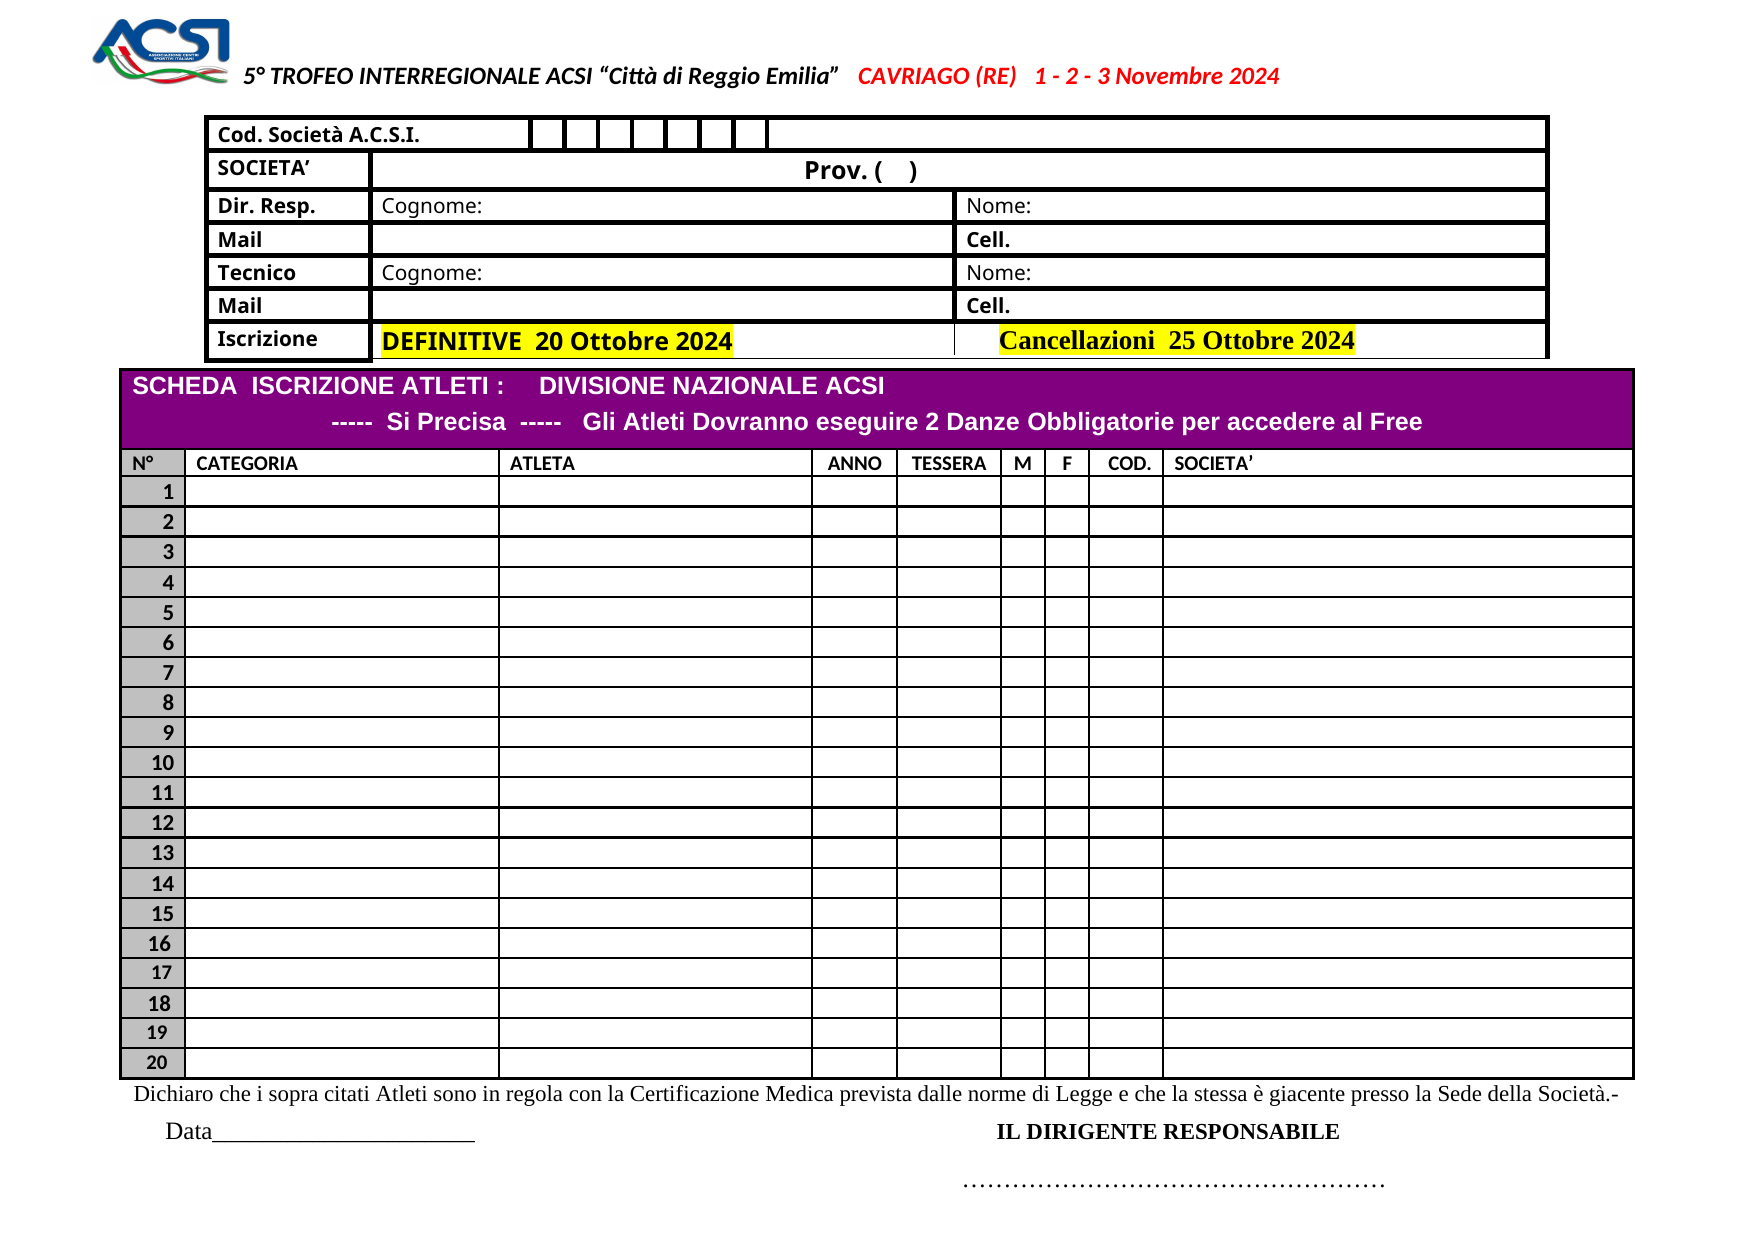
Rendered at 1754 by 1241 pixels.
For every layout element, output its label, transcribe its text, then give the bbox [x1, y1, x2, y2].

table_cell [373, 225, 952, 253]
table_header [668, 120, 697, 148]
table_cell 7 [122, 658, 184, 686]
table_cell [186, 538, 498, 566]
table_cell [1164, 658, 1632, 686]
table_cell [500, 568, 811, 596]
table_cell [1090, 839, 1162, 867]
table_cell [898, 718, 1000, 746]
table_cell [1090, 688, 1162, 716]
table_cell [1090, 658, 1162, 686]
table_cell [1002, 869, 1044, 897]
table_cell [1164, 748, 1632, 776]
table_cell 17 [122, 959, 184, 987]
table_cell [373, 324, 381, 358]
table_cell [1002, 929, 1044, 957]
table_cell [898, 929, 1000, 957]
table_cell [1002, 568, 1044, 596]
table_header [769, 120, 1545, 148]
table_cell [1002, 658, 1044, 686]
table_cell [813, 929, 896, 957]
table_cell Dir. Resp. [209, 192, 368, 220]
table_cell [1090, 929, 1162, 957]
table_cell [1164, 989, 1632, 1017]
table_cell 16 [122, 929, 184, 957]
table_cell [898, 959, 1000, 987]
table_cell [1002, 839, 1044, 867]
table_cell [186, 508, 498, 535]
table_cell [898, 839, 1000, 867]
table_cell [1046, 477, 1088, 505]
table_cell [1090, 718, 1162, 746]
table_cell [1090, 778, 1162, 806]
table_cell [1164, 477, 1632, 505]
table_cell TESSERA [898, 450, 1000, 475]
table_cell [1046, 959, 1088, 987]
table_cell DEFINITIVE 20 Ottobre 2024 [733, 324, 955, 358]
table_cell [186, 899, 498, 927]
table_cell [500, 778, 811, 806]
table_cell [898, 778, 1000, 806]
table_cell [1090, 568, 1162, 596]
table_cell 20 [122, 1049, 184, 1077]
table_cell [813, 568, 896, 596]
table_cell 3 [122, 538, 184, 566]
table_cell [1090, 628, 1162, 656]
table_header [533, 120, 562, 148]
table_cell [1090, 899, 1162, 927]
table_cell [1046, 538, 1088, 566]
table_cell [1164, 568, 1632, 596]
table_cell [500, 538, 811, 566]
table_header [567, 120, 596, 148]
table_cell [1090, 508, 1162, 535]
table_cell Mail [209, 291, 368, 319]
table_cell 18 [122, 989, 184, 1017]
table_cell [500, 809, 811, 836]
table_cell [1002, 1019, 1044, 1047]
table_cell [186, 989, 498, 1017]
table_cell [1046, 748, 1088, 776]
table_cell [500, 598, 811, 626]
table_cell Cell. [957, 225, 1545, 253]
table_cell [813, 839, 896, 867]
table_cell [813, 598, 896, 626]
table_cell 2 [122, 508, 184, 535]
table_cell [1164, 929, 1632, 957]
table_cell 10 [122, 748, 184, 776]
table_cell [898, 899, 1000, 927]
table_cell [1164, 899, 1632, 927]
table_cell [813, 809, 896, 836]
table_cell [186, 748, 498, 776]
table_cell [898, 598, 1000, 626]
table_cell [898, 508, 1000, 535]
table_cell [1164, 839, 1632, 867]
table_cell CATEGORIA [186, 450, 498, 475]
table_cell [1046, 628, 1088, 656]
table_cell [1164, 508, 1632, 535]
table_cell COD. [1090, 450, 1162, 475]
table_cell [813, 1019, 896, 1047]
text Dichiaro che i sopra citati Atleti sono in regola con la Certificazione Medica prevista dalle norme di Legge e che la stessa è giacente presso la Sede della Società.- [18, 1080, 1736, 1107]
table_cell [813, 989, 896, 1017]
table_cell 14 [122, 869, 184, 897]
table_cell [500, 839, 811, 867]
table_cell [1002, 809, 1044, 836]
table_cell [813, 899, 896, 927]
table_cell [1090, 869, 1162, 897]
table_cell [898, 809, 1000, 836]
table_cell [1002, 538, 1044, 566]
table_cell Mail [209, 225, 368, 253]
table_cell [500, 989, 811, 1017]
table_header Cod. Società A.C.S.I. [209, 120, 528, 148]
text …………………………………………… [18, 1164, 1736, 1193]
table_cell [1002, 628, 1044, 656]
table_cell [186, 477, 498, 505]
table_cell [813, 477, 896, 505]
table_cell [373, 291, 952, 319]
table_cell [898, 477, 1000, 505]
table_cell [1002, 778, 1044, 806]
table_cell [186, 658, 498, 686]
table_cell [1164, 538, 1632, 566]
table_cell [186, 869, 498, 897]
table_cell [1002, 1049, 1044, 1077]
table_cell Cognome: [373, 192, 952, 220]
table_header [736, 120, 765, 148]
table_cell Nome: [957, 192, 1545, 220]
table_cell [1002, 477, 1044, 505]
table_cell [1002, 748, 1044, 776]
table_cell [1090, 598, 1162, 626]
table_cell [186, 718, 498, 746]
table_cell [898, 658, 1000, 686]
table_cell M [1002, 450, 1044, 475]
table_cell SOCIETA’ [1164, 450, 1632, 475]
table_cell Cell. [957, 291, 1545, 319]
table_cell [500, 748, 811, 776]
table_cell 15 [122, 899, 184, 927]
table_cell [1046, 568, 1088, 596]
table_cell [813, 508, 896, 535]
table_cell 4 [122, 568, 184, 596]
table_cell [1046, 869, 1088, 897]
table_cell [1090, 959, 1162, 987]
table_cell [1046, 508, 1088, 535]
table_cell [186, 839, 498, 867]
table_cell 6 [122, 628, 184, 656]
table_cell [813, 538, 896, 566]
table_cell Tecnico [209, 258, 368, 286]
table_cell [500, 628, 811, 656]
table_cell [186, 778, 498, 806]
table_cell [813, 628, 896, 656]
table_cell [813, 869, 896, 897]
table_cell [1046, 1019, 1088, 1047]
table_cell [1046, 598, 1088, 626]
table_cell [186, 568, 498, 596]
table_cell [1090, 1019, 1162, 1047]
table_cell [1046, 1049, 1088, 1077]
table_cell [1046, 718, 1088, 746]
table_cell [500, 477, 811, 505]
table_cell [500, 1049, 811, 1077]
table_cell [186, 929, 498, 957]
table_cell [1046, 899, 1088, 927]
table_cell [813, 688, 896, 716]
table_cell [1164, 869, 1632, 897]
table_header [600, 120, 630, 148]
table_header [702, 120, 731, 148]
table_cell [186, 1019, 498, 1047]
table_cell [500, 869, 811, 897]
table_cell 1 [122, 477, 184, 505]
table_cell [898, 869, 1000, 897]
table_cell 5 [122, 598, 184, 626]
table_cell ATLETA [500, 450, 811, 475]
table_cell [813, 718, 896, 746]
table_cell [898, 748, 1000, 776]
table_cell [186, 1049, 498, 1077]
table_cell [1046, 989, 1088, 1017]
table_cell [500, 959, 811, 987]
table_cell [1002, 989, 1044, 1017]
table_cell [186, 809, 498, 836]
table_cell [1164, 598, 1632, 626]
table_cell [1002, 718, 1044, 746]
table_cell [1090, 477, 1162, 505]
table_cell [1002, 688, 1044, 716]
table_cell F [1046, 450, 1088, 475]
table_cell [500, 1019, 811, 1047]
table_cell [1164, 809, 1632, 836]
table_cell [500, 929, 811, 957]
table_cell [1164, 1049, 1632, 1077]
table_cell ANNO [813, 450, 896, 475]
table_cell [1164, 778, 1632, 806]
table_cell [1046, 688, 1088, 716]
subtitle 5° TROFEO INTERREGIONALE ACSI “Città di Reggio Emilia” CAVRIAGO (RE) 1 - 2 - 3 Novembre 2024 [18, 18, 1736, 91]
table_cell [500, 718, 811, 746]
table_cell [500, 688, 811, 716]
table_cell [813, 959, 896, 987]
table_cell [1090, 1049, 1162, 1077]
picture [91, 17, 232, 85]
table_cell [186, 959, 498, 987]
table_cell [1046, 658, 1088, 686]
table_cell [500, 899, 811, 927]
table_cell N° [122, 450, 184, 475]
table_cell [1164, 718, 1632, 746]
table_cell [1002, 598, 1044, 626]
table_cell [186, 628, 498, 656]
table_cell [813, 748, 896, 776]
table_cell [186, 688, 498, 716]
table_cell Iscrizione [209, 324, 368, 358]
text Data_____________________ IL DIRIGENTE RESPONSABILE [91, 1116, 1736, 1145]
table_cell [500, 508, 811, 535]
table_cell [813, 658, 896, 686]
table_cell [813, 778, 896, 806]
table_cell [898, 1049, 1000, 1077]
table_cell [1164, 688, 1632, 716]
table_cell [1090, 809, 1162, 836]
table_cell [813, 1049, 896, 1077]
table_cell [1090, 748, 1162, 776]
table_cell [1046, 778, 1088, 806]
table_cell [898, 568, 1000, 596]
table_cell Cognome: [373, 258, 952, 286]
table_cell Nome: [957, 258, 1545, 286]
table_cell Prov. ( ) [373, 153, 1545, 187]
table_cell [1002, 899, 1044, 927]
table_cell Cancellazioni 25 Ottobre 2024 [955, 324, 1545, 358]
table_header [634, 120, 663, 148]
table_cell [1046, 929, 1088, 957]
table_cell [1002, 508, 1044, 535]
table_header SCHEDA ISCRIZIONE ATLETI : DIVISIONE NAZIONALE ACSI ----- Si Precisa ----- Gli Atleti Dovranno eseguire 2 Danze Obbligatorie per accedere al Free [122, 371, 1632, 448]
table_cell 13 [122, 839, 184, 867]
table_cell [898, 628, 1000, 656]
table_cell 9 [122, 718, 184, 746]
table_cell [898, 1019, 1000, 1047]
table_cell [1046, 809, 1088, 836]
table_cell 8 [122, 688, 184, 716]
table_cell [898, 989, 1000, 1017]
table_cell [1002, 959, 1044, 987]
table_cell [898, 538, 1000, 566]
table_cell 12 [122, 809, 184, 836]
table_cell [1046, 839, 1088, 867]
table_cell [1090, 538, 1162, 566]
table_cell [500, 658, 811, 686]
table_cell [1090, 989, 1162, 1017]
table_cell [1164, 1019, 1632, 1047]
table_cell 19 [122, 1019, 184, 1047]
table_cell [186, 598, 498, 626]
table_cell 11 [122, 778, 184, 806]
table_cell [1164, 959, 1632, 987]
table_cell [898, 688, 1000, 716]
table_cell [1164, 628, 1632, 656]
table_cell SOCIETA’ [209, 153, 368, 187]
